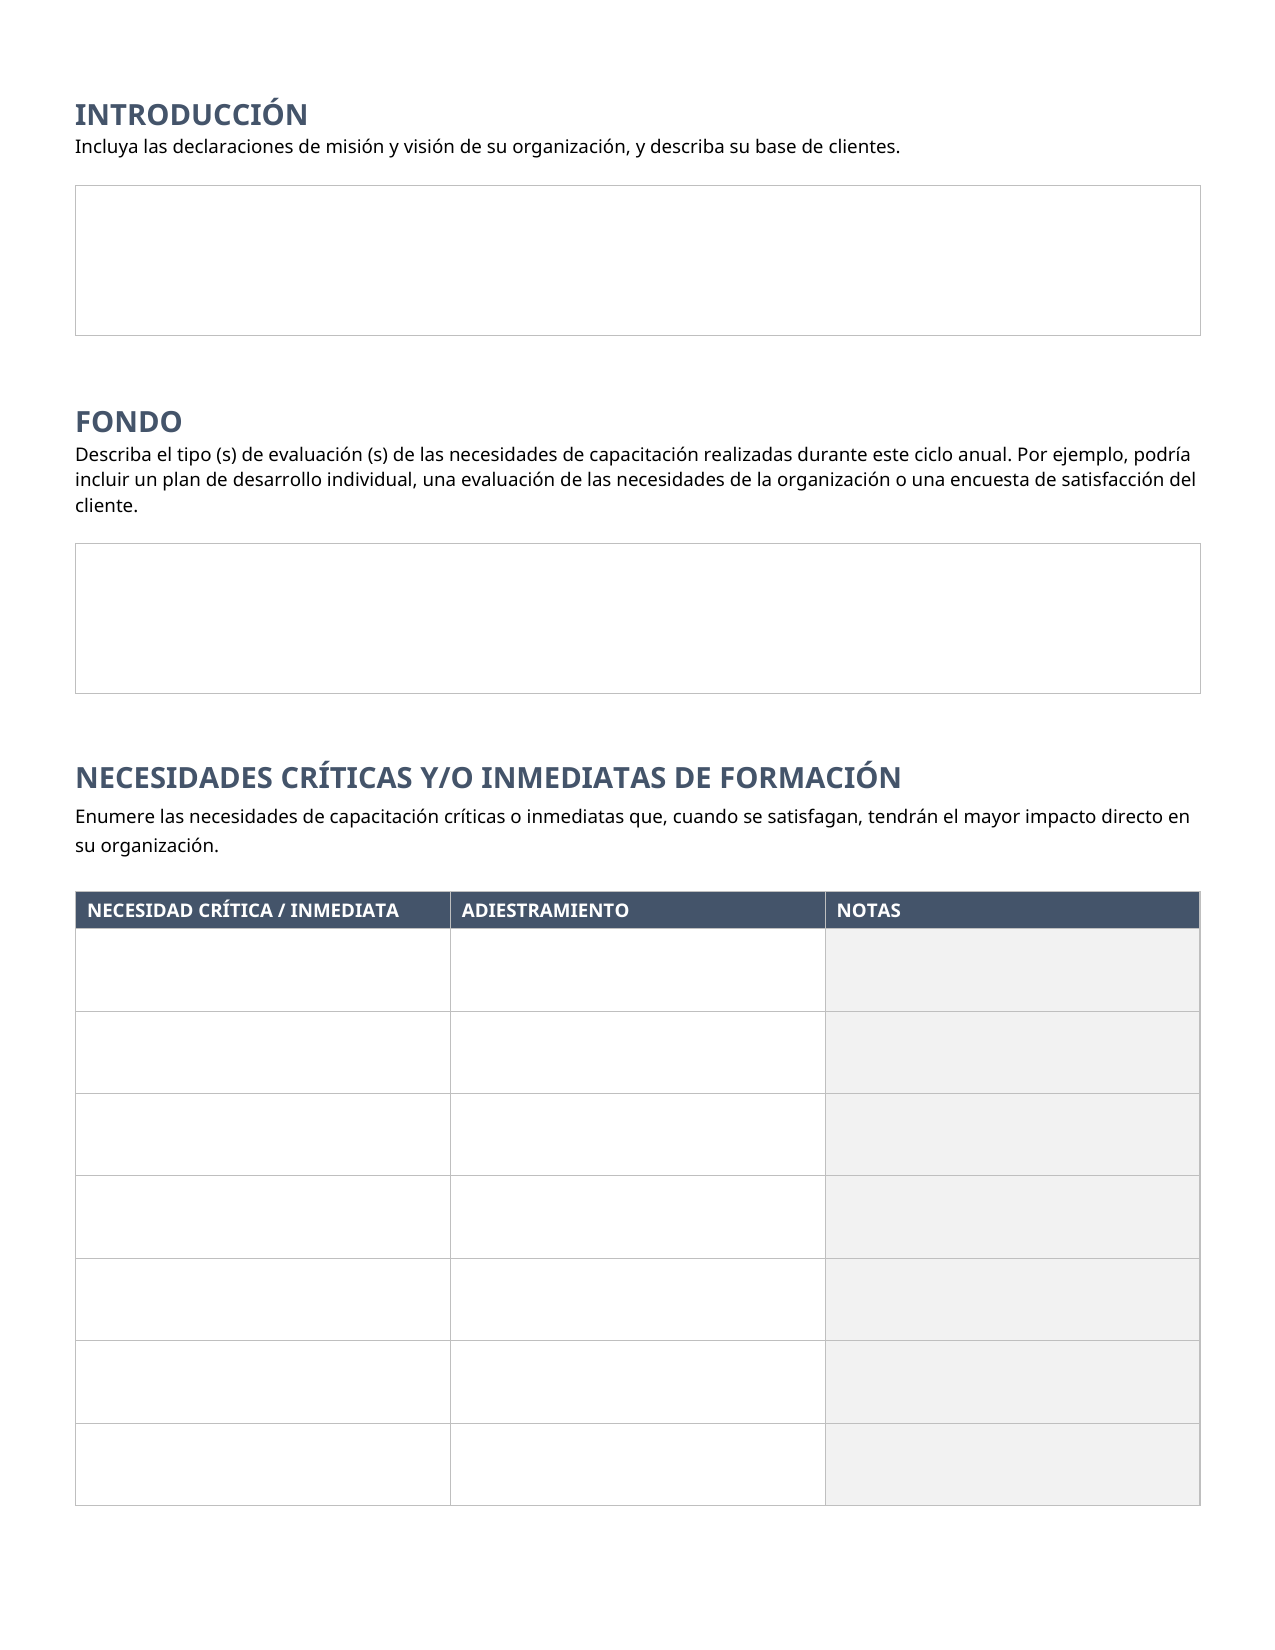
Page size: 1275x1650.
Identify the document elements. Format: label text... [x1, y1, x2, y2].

table_cell [451, 1012, 825, 1093]
table_header [76, 186, 1200, 335]
table_cell [76, 1424, 450, 1505]
table_cell [76, 1012, 450, 1093]
table_cell [451, 1259, 825, 1340]
subtitle INTRODUCCIÓN [75, 94, 1200, 134]
table_header NOTAS [826, 892, 1199, 928]
table_cell [76, 929, 450, 1011]
table_cell [451, 1176, 825, 1258]
table_header ADIESTRAMIENTO [451, 892, 825, 928]
table_header NECESIDAD CRÍTICA / INMEDIATA [76, 892, 450, 928]
table_cell [826, 1012, 1199, 1093]
subtitle FONDO [75, 401, 1200, 441]
table_cell [451, 1341, 825, 1423]
table_cell [76, 1259, 450, 1340]
table_cell [76, 1176, 450, 1258]
subtitle NECESIDADES CRÍTICAS Y/O INMEDIATAS DE FORMACIÓN [75, 757, 1200, 797]
table_cell [76, 1341, 450, 1423]
table_cell [451, 1424, 825, 1505]
text Describa el tipo (s) de evaluación (s) de las necesidades de capacitación realizadas durante este ciclo anual. Por ejemplo, podría incluir un plan de desarrollo individual, una evaluación de las necesidades de la organización o una encuesta de satisfacción del cliente. [75, 441, 1200, 517]
table_cell [826, 929, 1199, 1011]
table_cell [826, 1094, 1199, 1175]
table_cell [826, 1259, 1199, 1340]
subtitle Incluya las declaraciones de misión y visión de su organización, y describa su base de clientes. [75, 134, 1200, 159]
table_cell [76, 1094, 450, 1175]
table_cell [451, 1094, 825, 1175]
text Enumere las necesidades de capacitación críticas o inmediatas que, cuando se satisfagan, tendrán el mayor impacto directo en su organización. [75, 803, 1200, 858]
table_cell [826, 1341, 1199, 1423]
table_header [76, 544, 1200, 693]
table_cell [826, 1424, 1199, 1505]
table_cell [826, 1176, 1199, 1258]
table_cell [451, 929, 825, 1011]
